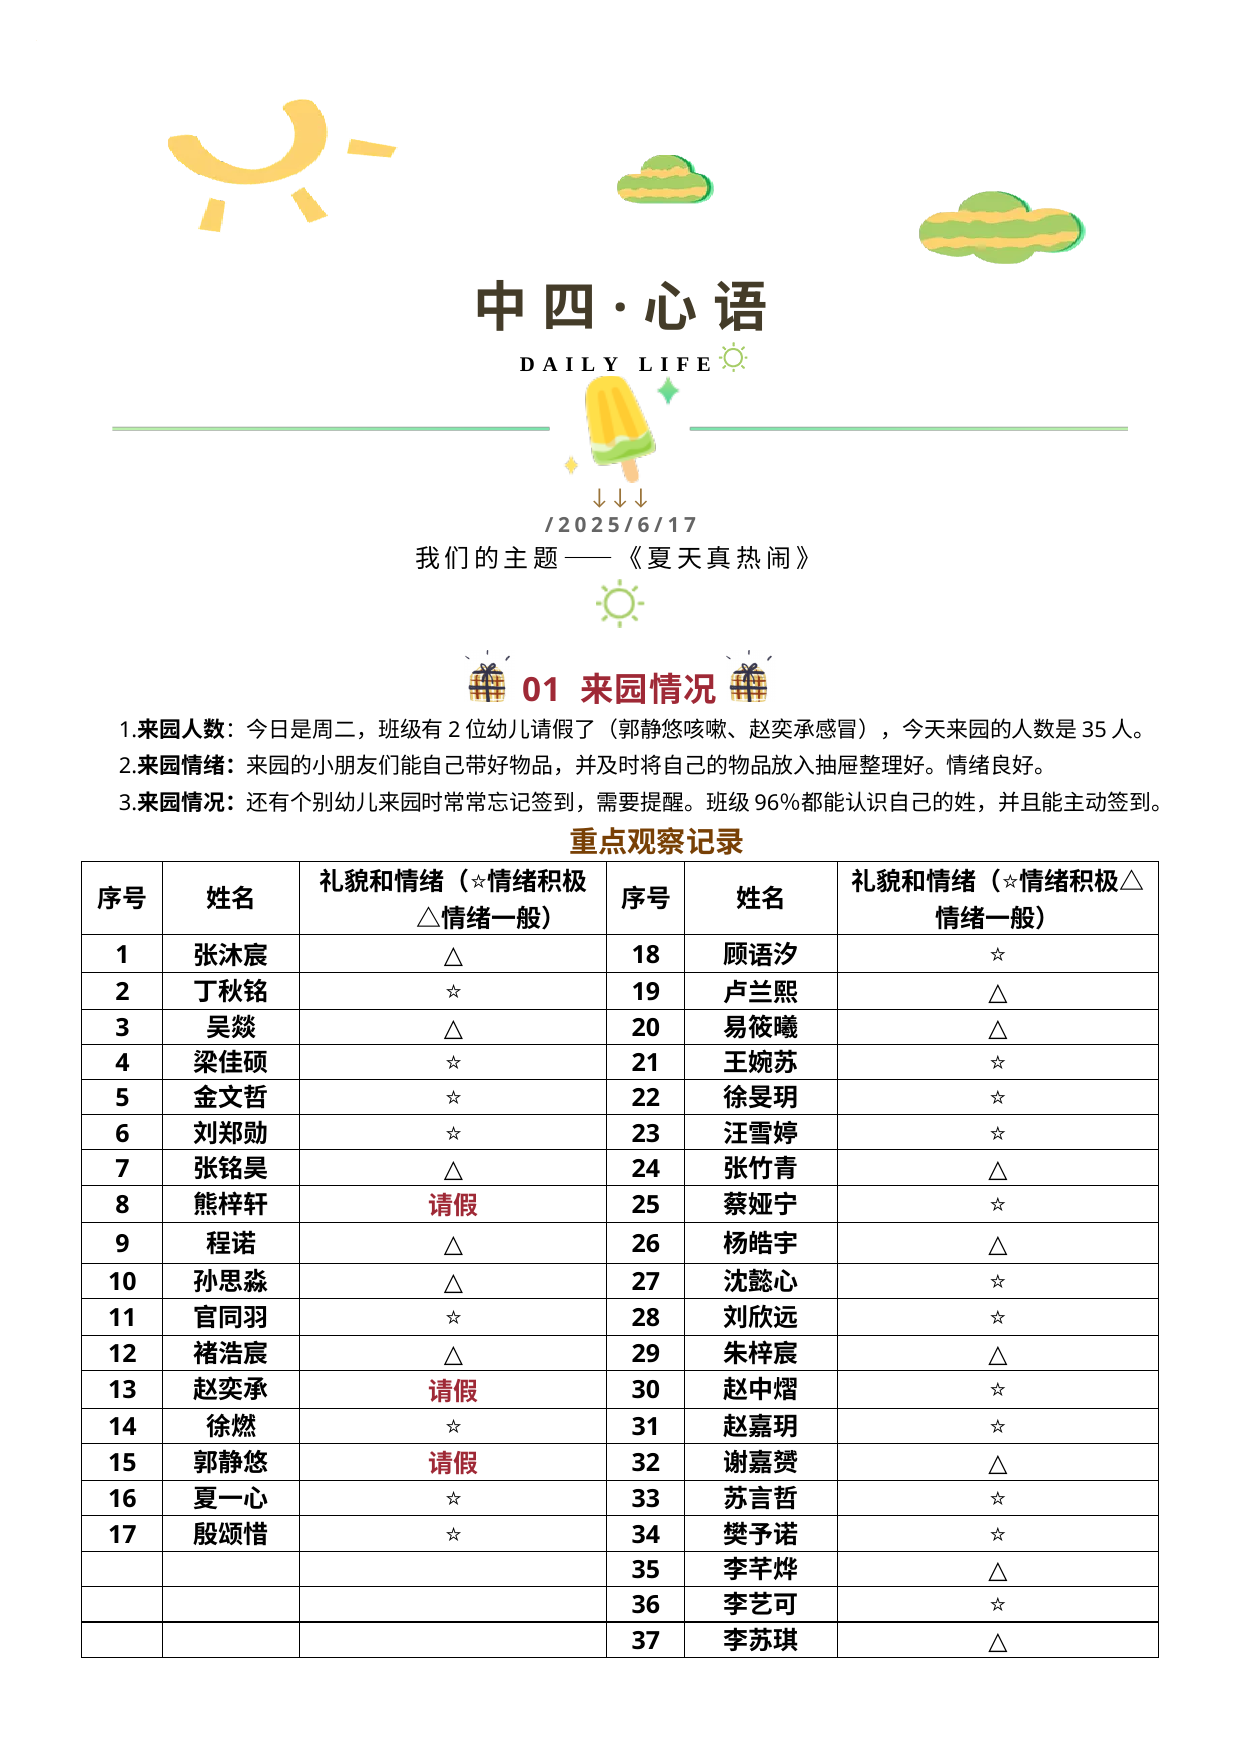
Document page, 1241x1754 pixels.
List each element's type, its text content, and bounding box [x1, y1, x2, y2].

table_cell △ [838, 1010, 988, 1044]
table_cell 11 [82, 1299, 162, 1335]
table_cell 请假 [300, 1371, 606, 1407]
table_cell 汪雪婷 [685, 1115, 837, 1149]
text 我们的主题——《夏天真热闹》 [75, 539, 1165, 575]
table_header 姓名 [163, 862, 299, 934]
text  DAILY LIFE [75, 343, 1165, 376]
table_cell ⭐ [838, 1409, 1158, 1442]
table_cell 赵中熠 [685, 1371, 837, 1407]
table_cell 31 [607, 1409, 684, 1442]
table_cell 24 [607, 1150, 684, 1185]
table_cell △ [463, 1336, 606, 1370]
text 重点观察记录 [75, 818, 1165, 861]
table_cell 金文哲 [163, 1080, 299, 1114]
table_cell ⭐ [838, 1186, 1158, 1222]
table_cell 官同羽 [163, 1299, 299, 1335]
table_cell 樊予诺 [685, 1516, 837, 1551]
table_cell △ [838, 1444, 1158, 1480]
table_cell ⭐ [838, 1045, 1158, 1079]
table_cell 王婉苏 [685, 1045, 837, 1079]
table_cell 16 [82, 1481, 162, 1515]
table_cell 梁佳硕 [163, 1045, 299, 1079]
table_cell [163, 1587, 299, 1621]
table_cell 36 [607, 1587, 684, 1621]
picture [168, 99, 1086, 264]
table_cell 17 [82, 1516, 162, 1551]
table_cell 李苏琪 [685, 1623, 837, 1657]
table_cell ⭐ [300, 973, 606, 1009]
text 01 来园情况 [75, 651, 1165, 712]
table_cell 张铭昊 [163, 1150, 299, 1185]
table_cell 徐旻玥 [685, 1080, 837, 1114]
table_cell 32 [607, 1444, 684, 1480]
table_cell △ [300, 1336, 444, 1370]
table_cell △ [463, 1010, 606, 1044]
table_cell ⭐ [300, 1299, 606, 1335]
table_cell 杨皓宇 [685, 1223, 837, 1262]
text 3.来园情况：还有个别幼儿来园时常常忘记签到，需要提醒。班级96％都能认识自己的姓，并且能主动签到。 [75, 781, 1165, 818]
table_cell 顾语汐 [685, 935, 837, 972]
table_cell ⭐ [838, 935, 1158, 972]
table_cell 37 [607, 1623, 684, 1657]
table_cell 14 [82, 1409, 162, 1442]
table_cell △ [300, 1150, 606, 1185]
table_cell 刘欣远 [685, 1299, 837, 1335]
table_cell ⭐ [838, 1264, 1158, 1297]
table_cell 赵嘉玥 [685, 1409, 837, 1442]
table_cell ⭐ [300, 1481, 606, 1515]
table_cell ⭐ [838, 1516, 1158, 1551]
table_cell 丁秋铭 [163, 973, 299, 1009]
table_cell 孙思淼 [163, 1264, 299, 1297]
text ↓↓↓ [75, 482, 1165, 510]
table_cell [300, 1552, 606, 1586]
table_cell 刘郑勋 [163, 1115, 299, 1149]
table_cell 吴燚 [163, 1010, 299, 1044]
table_cell [300, 1587, 606, 1621]
text 1.来园人数：今日是周二，班级有2位幼儿请假了（郭静悠咳嗽、赵奕承感冒），今天来园的人数是35人。 [75, 712, 1165, 743]
table_cell 请假 [300, 1444, 606, 1480]
table_cell 20 [607, 1010, 684, 1044]
table_cell △ [300, 935, 606, 972]
table_cell 33 [607, 1481, 684, 1515]
table_cell 徐燃 [163, 1409, 299, 1442]
table_cell 3 [82, 1010, 162, 1044]
table_cell 35 [607, 1552, 684, 1586]
table_cell [163, 1623, 299, 1657]
table_cell △ [838, 1336, 988, 1370]
table_cell 5 [82, 1080, 162, 1114]
table_cell 30 [607, 1371, 684, 1407]
table_cell ⭐ [838, 1115, 1158, 1149]
table_cell 褚浩宸 [163, 1336, 299, 1370]
table_cell 卢兰熙 [685, 973, 837, 1009]
table_cell 李芊烨 [685, 1552, 837, 1586]
table_cell 22 [607, 1080, 684, 1114]
table_cell 7 [82, 1150, 162, 1185]
table_cell [82, 1623, 162, 1657]
table_cell 李艺可 [685, 1587, 837, 1621]
table_cell 13 [82, 1371, 162, 1407]
table_cell 张竹青 [685, 1150, 837, 1185]
table_cell 21 [607, 1045, 684, 1079]
table_cell △ [1007, 1552, 1158, 1586]
text /2025/6/17 [75, 510, 1165, 539]
table_cell △ [1007, 1623, 1158, 1657]
table_cell △ [463, 1264, 606, 1297]
table_cell 28 [607, 1299, 684, 1335]
table_header 序号 [607, 862, 684, 934]
table_cell 15 [82, 1444, 162, 1480]
table_cell 沈懿心 [685, 1264, 837, 1297]
text 2.来园情绪：来园的小朋友们能自己带好物品，并及时将自己的物品放入抽屉整理好。情绪良好。 [75, 743, 1165, 781]
picture [464, 650, 515, 702]
table_cell 2 [82, 973, 162, 1009]
table_cell [82, 1587, 162, 1621]
picture [112, 376, 1128, 483]
table_header 礼貌和情绪（⭐情绪积极△情绪一般） [300, 862, 606, 934]
table_cell 8 [82, 1186, 162, 1222]
table_cell 谢嘉赟 [685, 1444, 837, 1480]
table_cell 苏言哲 [685, 1481, 837, 1515]
table_cell 29 [607, 1336, 684, 1370]
picture [718, 342, 748, 372]
table_cell 易筱曦 [685, 1010, 837, 1044]
table_cell △ [838, 1623, 988, 1657]
text 中四·心语 [75, 264, 1165, 343]
table_cell 4 [82, 1045, 162, 1079]
table_cell 赵奕承 [163, 1371, 299, 1407]
table_cell △ [838, 973, 1158, 1009]
table_cell 1 [82, 935, 162, 972]
table_cell △ [300, 1010, 444, 1044]
table_cell △ [838, 1552, 988, 1586]
table_cell 熊梓轩 [163, 1186, 299, 1222]
table_cell 6 [82, 1115, 162, 1149]
table_cell [82, 1552, 162, 1586]
table_cell △ [300, 1264, 444, 1297]
table_cell △ [838, 1223, 1158, 1262]
table_cell 夏一心 [163, 1481, 299, 1515]
table_cell 18 [607, 935, 684, 972]
picture [596, 579, 645, 628]
table_cell △ [838, 1150, 1158, 1185]
table_cell △ [1007, 1010, 1158, 1044]
table_cell ⭐ [300, 1115, 606, 1149]
table_cell 蔡娅宁 [685, 1186, 837, 1222]
table_cell △ [300, 1223, 606, 1262]
table_header 姓名 [685, 862, 837, 934]
table_cell 请假 [300, 1186, 606, 1222]
table_cell 殷颂惜 [163, 1516, 299, 1551]
table_header 礼貌和情绪（⭐情绪积极△情绪一般） [838, 862, 1158, 934]
table_cell 10 [82, 1264, 162, 1297]
table_cell ⭐ [300, 1516, 606, 1551]
table_cell [300, 1623, 606, 1657]
table_cell [163, 1552, 299, 1586]
table_cell ⭐ [300, 1080, 606, 1114]
table_cell ⭐ [300, 1045, 606, 1079]
table_cell 9 [82, 1223, 162, 1262]
table_cell 程诺 [163, 1223, 299, 1262]
table_header 序号 [82, 862, 162, 934]
table_cell 25 [607, 1186, 684, 1222]
table_cell 34 [607, 1516, 684, 1551]
table_cell ⭐ [838, 1299, 1158, 1335]
table_cell △ [1007, 1336, 1158, 1370]
table_cell 19 [607, 973, 684, 1009]
table_cell ⭐ [838, 1587, 1158, 1621]
table_cell 朱梓宸 [685, 1336, 837, 1370]
table_cell 26 [607, 1223, 684, 1262]
table_cell ⭐ [838, 1080, 1158, 1114]
table_cell 23 [607, 1115, 684, 1149]
table_cell 郭静悠 [163, 1444, 299, 1480]
table_cell 12 [82, 1336, 162, 1370]
table_cell 张沐宸 [163, 935, 299, 972]
table_cell 27 [607, 1264, 684, 1297]
table_cell ⭐ [838, 1481, 1158, 1515]
table_cell ⭐ [838, 1371, 1158, 1407]
picture [725, 650, 777, 702]
table_cell ⭐ [300, 1409, 606, 1442]
